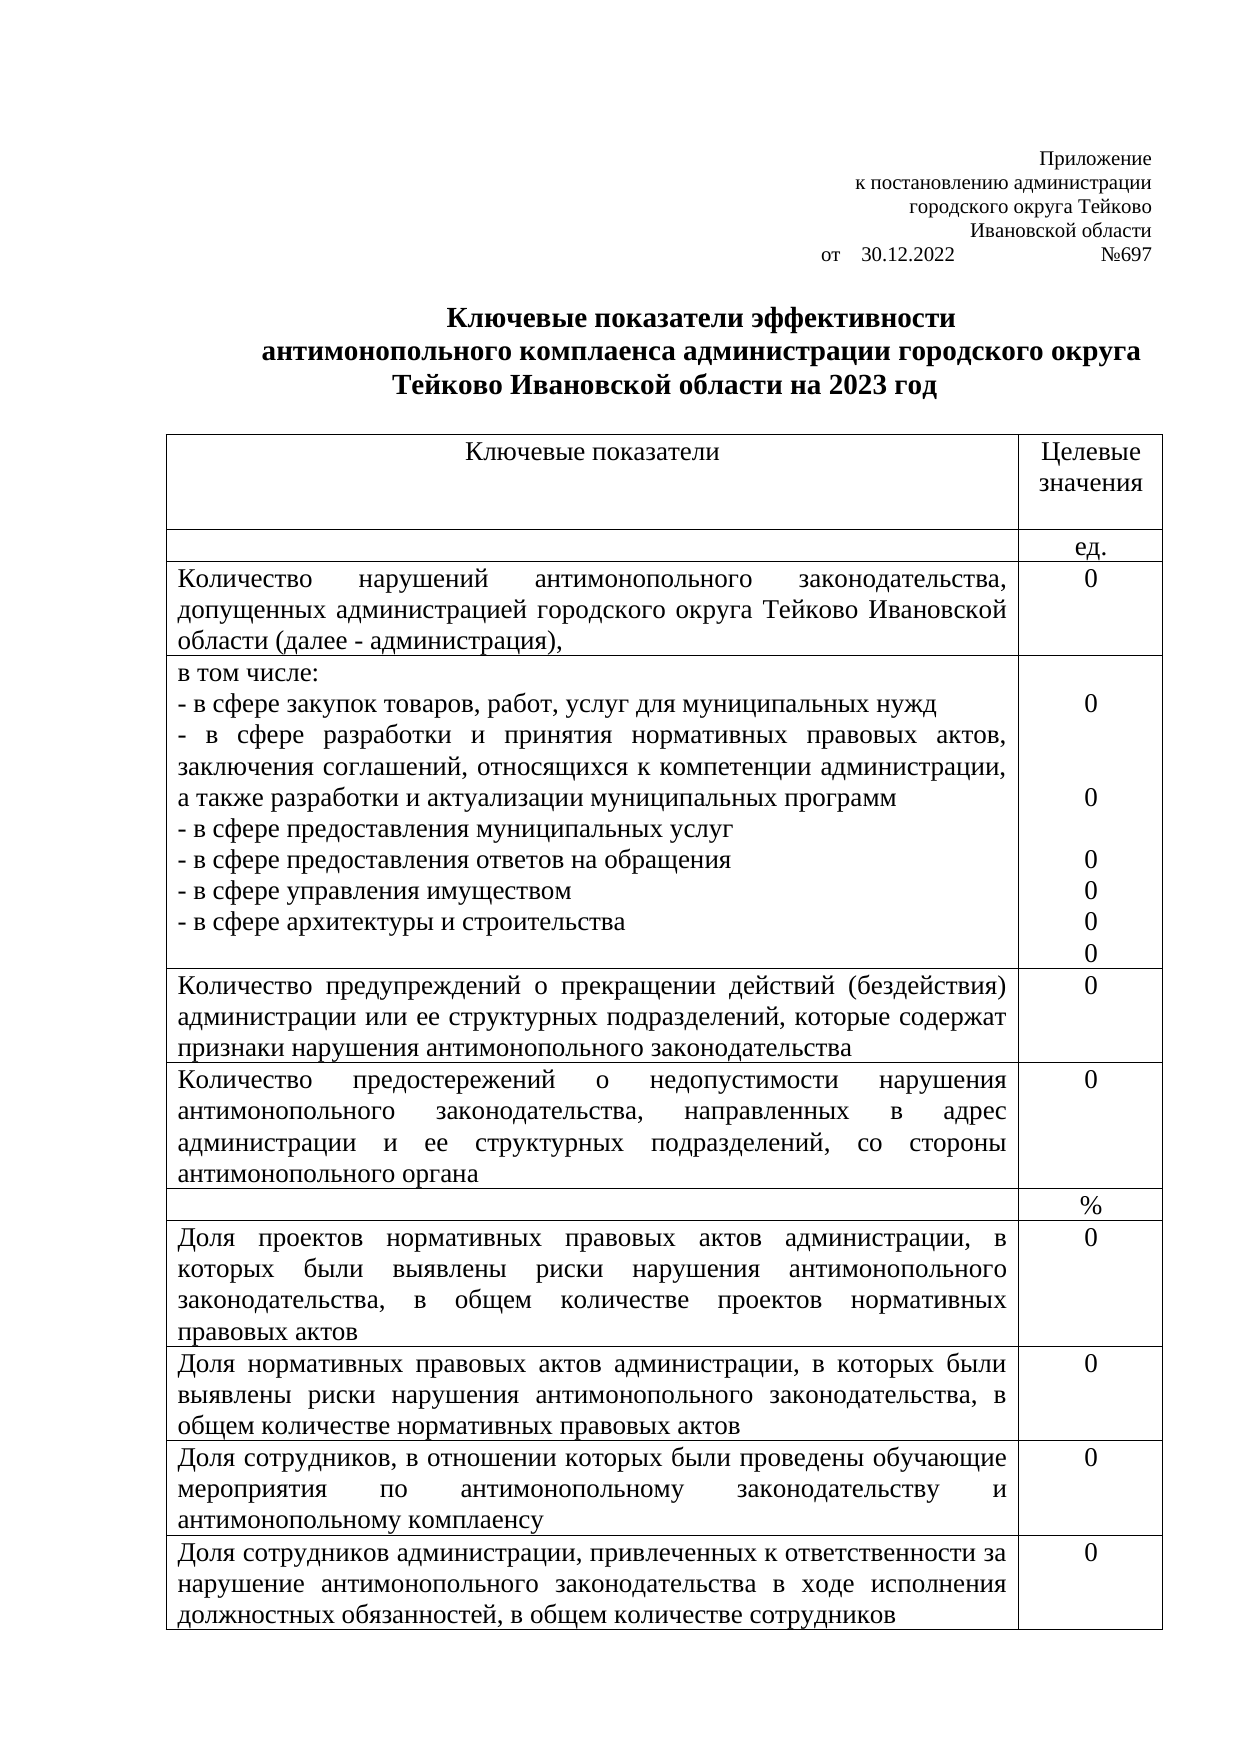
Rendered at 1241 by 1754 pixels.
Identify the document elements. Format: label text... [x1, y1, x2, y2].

table_cell 0 [1019, 969, 1162, 1062]
text Приложение [177, 146, 1152, 170]
text к постановлению администрации [177, 170, 1152, 194]
table_cell Доля сотрудников, в отношении которых были проведены обучающие мероприятия по антимонопольному законодательству и антимонопольному комплаенсу [167, 1441, 1018, 1535]
table_cell Количество нарушений антимонопольного законодательства, допущенных администрацией городского округа Тейково Ивановской области (далее - администрация), [167, 562, 1018, 655]
table_cell ед. [1019, 530, 1162, 561]
table_cell Количество предупреждений о прекращении действий (бездействия) администрации или ее структурных подразделений, которые содержат признаки нарушения антимонопольного законодательства [167, 969, 1018, 1062]
table_cell 0 [1019, 1441, 1162, 1535]
table_cell % [1019, 1189, 1162, 1220]
text от 30.12.2022 №697 [177, 242, 1152, 266]
text Ивановской области [177, 218, 1152, 242]
table_cell 0 [1019, 1536, 1162, 1629]
table_cell [167, 1189, 1018, 1220]
table_cell 0 [1019, 1347, 1162, 1440]
table_cell Количество предостережений о недопустимости нарушения антимонопольного законодательства, направленных в адрес администрации и ее структурных подразделений, со стороны антимонопольного органа [167, 1063, 1018, 1188]
table_cell Доля нормативных правовых актов администрации, в которых были выявлены риски нарушения антимонопольного законодательства, в общем количестве нормативных правовых актов [167, 1347, 1018, 1440]
table_cell 0 [1019, 1063, 1162, 1188]
table_cell 0 0 0 0 0 0 [1019, 656, 1162, 968]
table_cell [167, 530, 1018, 561]
table_cell Доля проектов нормативных правовых актов администрации, в которых были выявлены риски нарушения антимонопольного законодательства, в общем количестве проектов нормативных правовых актов [167, 1221, 1018, 1346]
text городского округа Тейково [177, 194, 1152, 218]
table_cell в том числе: - в сфере закупок товаров, работ, услуг для муниципальных нужд - в сфере разработки и принятия нормативных правовых актов, заключения соглашений, относящихся к компетенции администрации, а также разработки и актуализации муниципальных программ - в сфере предоставления муниципальных услуг - в сфере предоставления ответов на обращения - в сфере управления имуществом - в сфере архитектуры и строительства [167, 656, 1018, 968]
text Ключевые показатели эффективности [177, 300, 1152, 333]
table_cell 0 [1019, 1221, 1162, 1346]
table_header Целевые значения [1019, 435, 1162, 529]
table_header Ключевые показатели [167, 435, 1018, 529]
table_cell Доля сотрудников администрации, привлеченных к ответственности за нарушение антимонопольного законодательства в ходе исполнения должностных обязанностей, в общем количестве сотрудников [167, 1536, 1018, 1629]
table_cell 0 [1019, 562, 1162, 655]
text антимонопольного комплаенса администрации городского округа Тейково Ивановской области на 2023 год [177, 333, 1152, 401]
